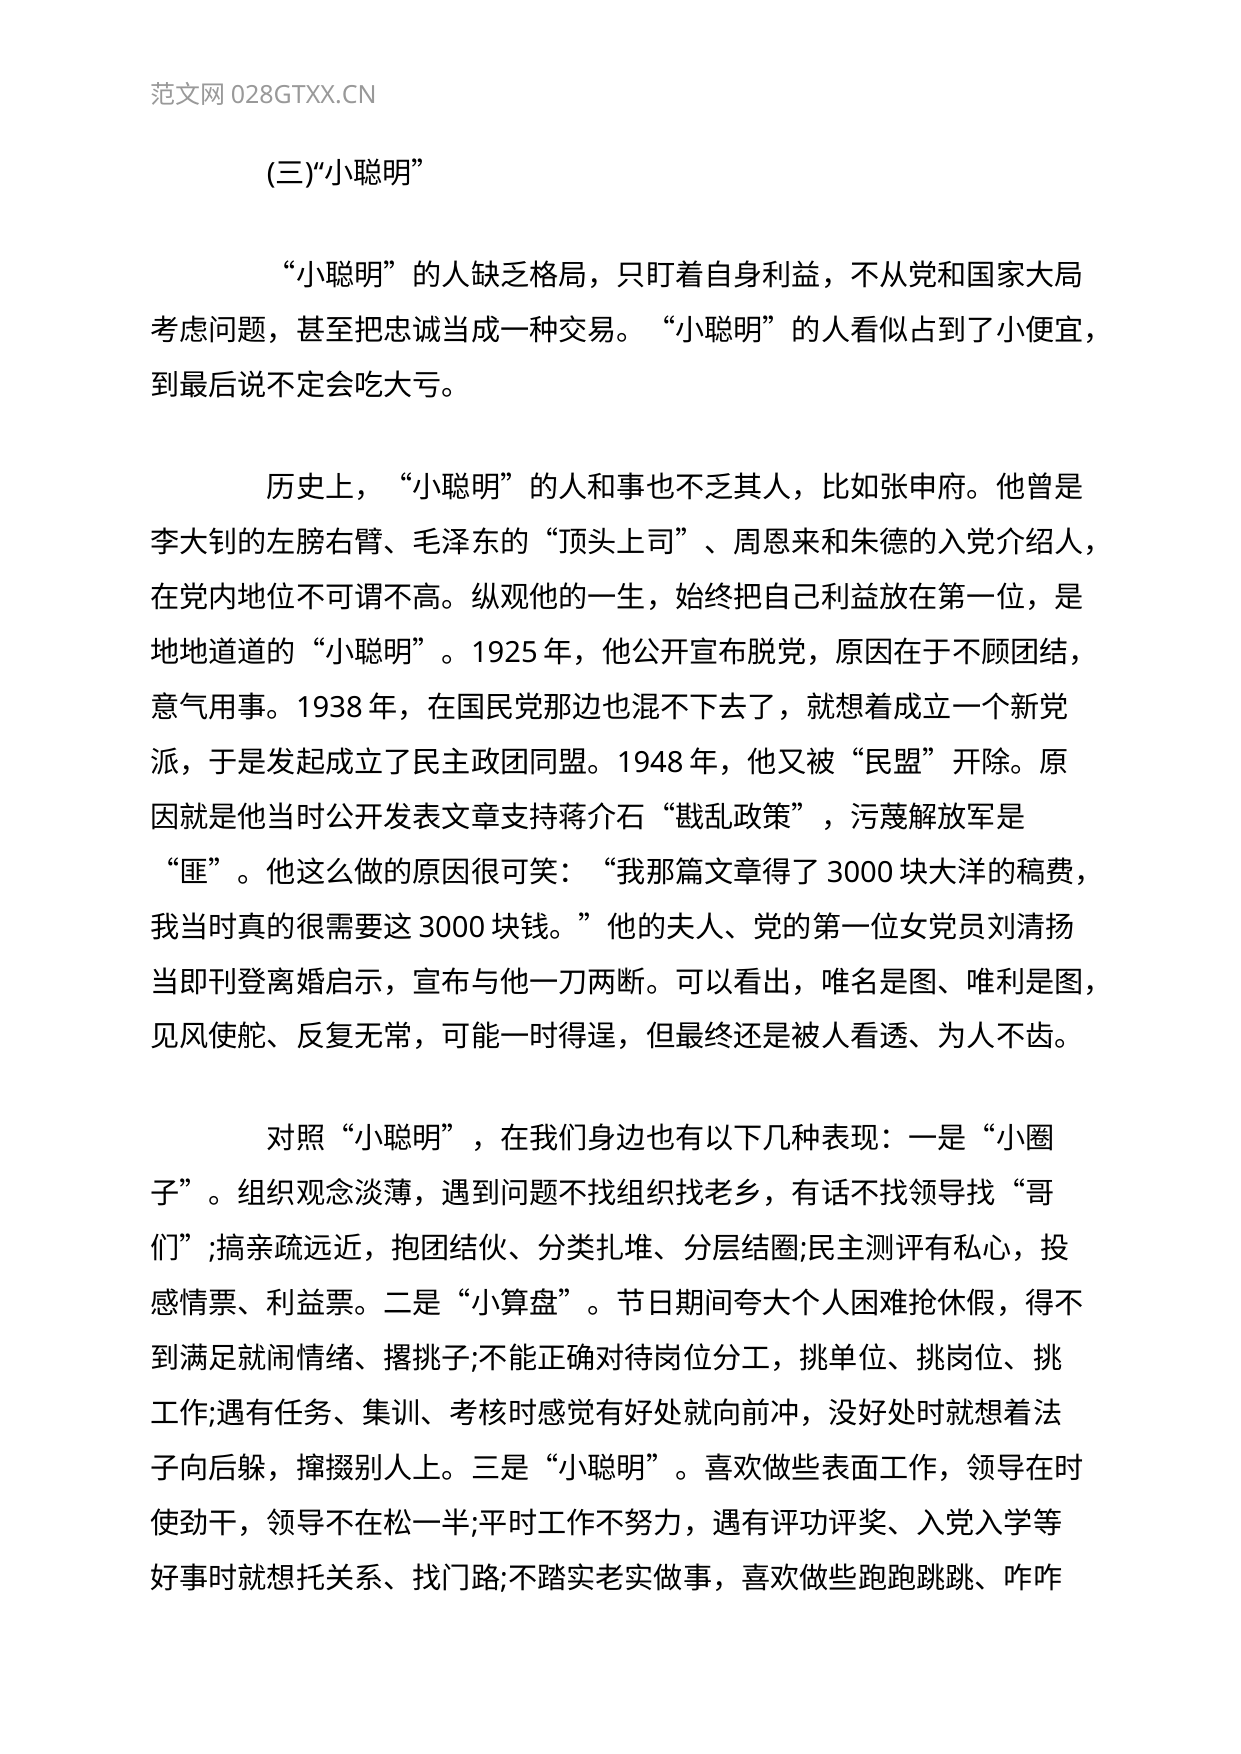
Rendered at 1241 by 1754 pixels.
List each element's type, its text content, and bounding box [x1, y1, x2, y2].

text 历史上，“小聪明”的人和事也不乏其人，比如张申府。他曾是李大钊的左膀右臂、毛泽东的“顶头上司”、周恩来和朱德的入党介绍人，在党内地位不可谓不高。纵观他的一生，始终把自己利益放在第一位，是地地道道的“小聪明”。1925年，他公开宣布脱党，原因在于不顾团结，意气用事。1938年，在国民党那边也混不下去了，就想着成立一个新党派，于是发起成立了民主政团同盟。1948年，他又被“民盟”开除。原因就是他当时公开发表文章支持蒋介石“戡乱政策”，污蔑解放军是“匪”。他这么做的原因很可笑：“我那篇文章得了3000块大洋的稿费，我当时真的很需要这3000块钱。”他的夫人、党的第一位女党员刘清扬当即刊登离婚启示，宣布与他一刀两断。可以看出，唯名是图、唯利是图，见风使舵、反复无常，可能一时得逞，但最终还是被人看透、为人不齿。 [150, 463, 1090, 1055]
text (三)“小聪明” [150, 150, 1090, 192]
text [150, 1115, 1090, 1597]
text “小聪明”的人缺乏格局，只盯着自身利益，不从党和国家大局考虑问题，甚至把忠诚当成一种交易。“小聪明”的人看似占到了小便宜，到最后说不定会吃大亏。 [150, 252, 1090, 404]
